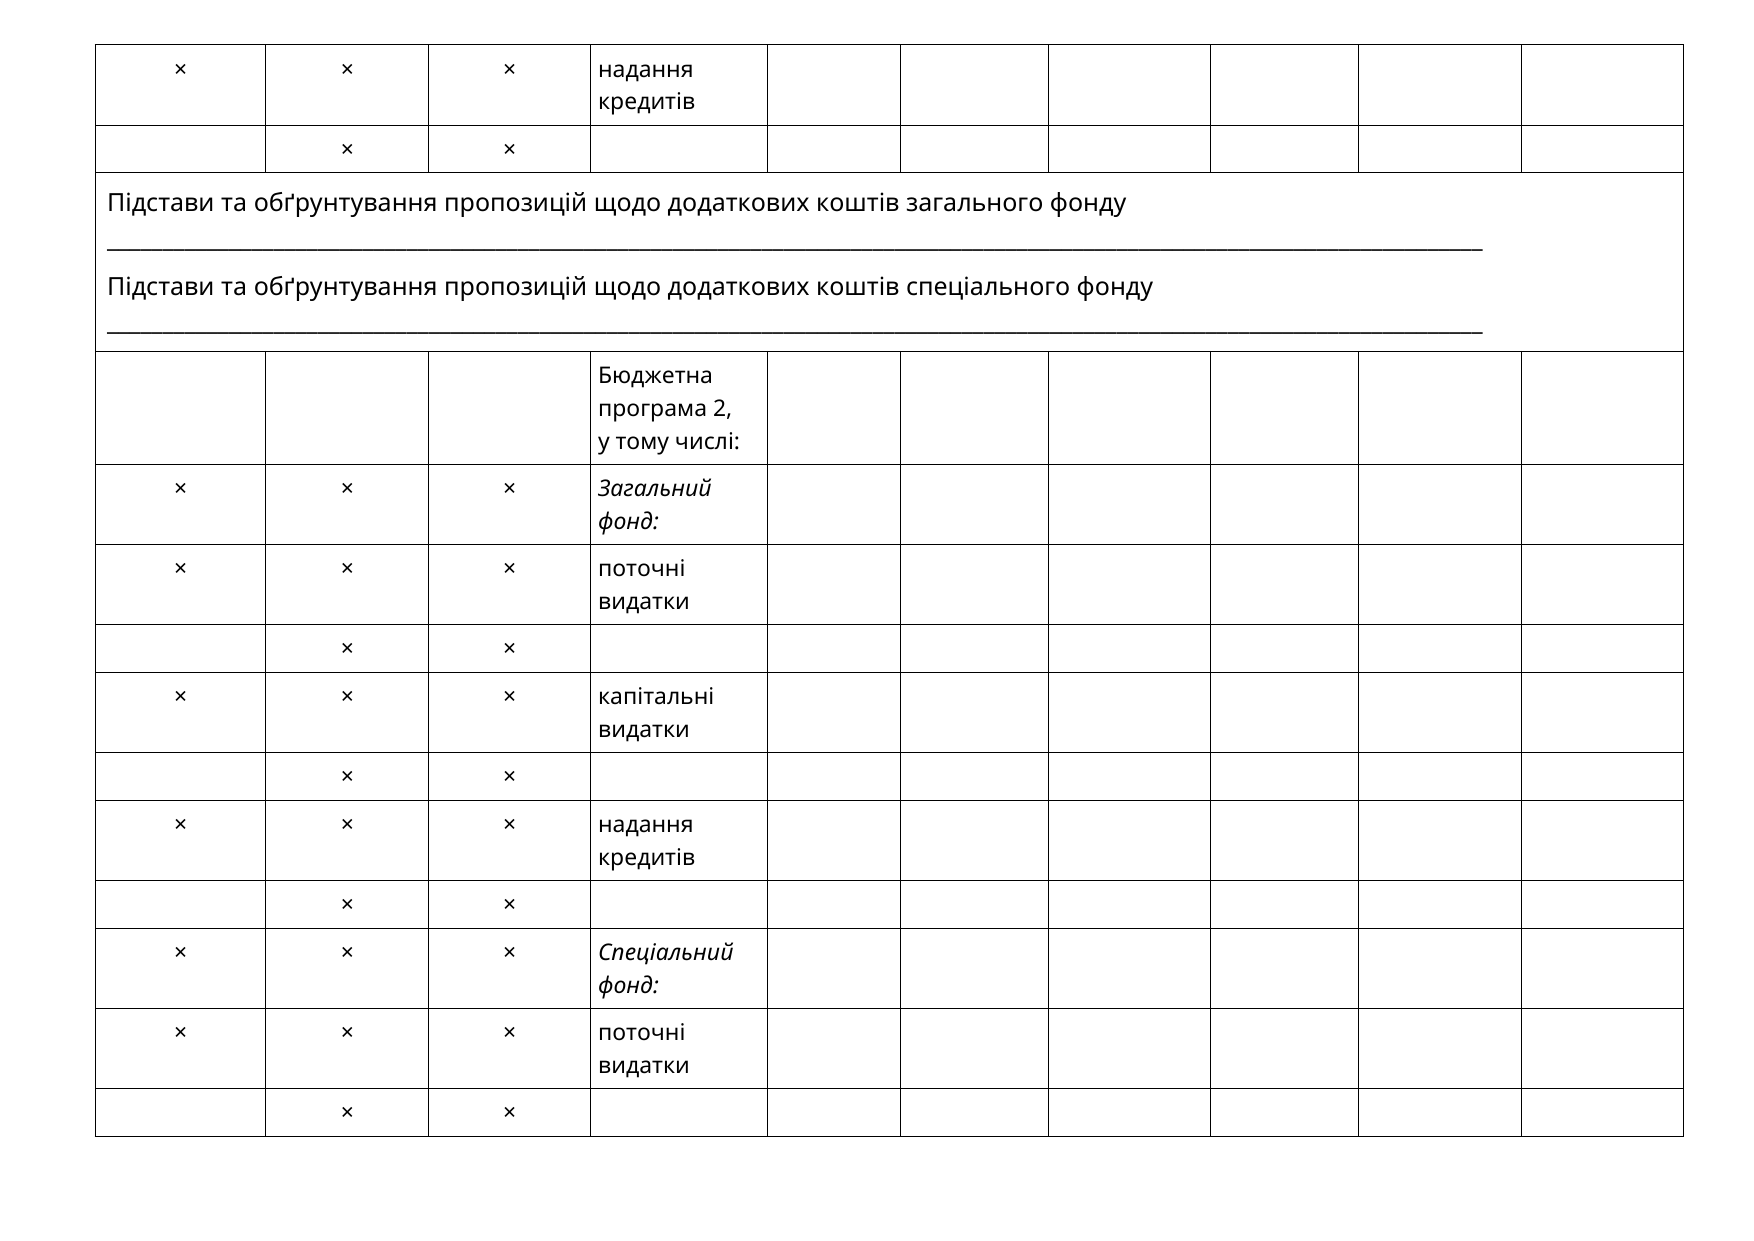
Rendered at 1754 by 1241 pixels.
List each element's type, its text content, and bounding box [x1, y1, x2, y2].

table_cell [1049, 1009, 1210, 1088]
table_cell [901, 545, 1048, 624]
table_cell [1359, 45, 1521, 124]
table_cell × [429, 753, 590, 800]
table_cell × [266, 929, 428, 1008]
table_cell [768, 1089, 900, 1136]
table_cell [1049, 625, 1210, 672]
table_cell поточні видатки [591, 1009, 767, 1088]
table_cell × [429, 45, 590, 124]
table_cell [1522, 673, 1683, 752]
table_cell [1522, 352, 1683, 464]
table_cell × [429, 126, 590, 172]
table_cell Підстави та обґрунтування пропозицій щодо додаткових коштів загального фонду ____________________________________________________________________________________________________________________________ Підстави та обґрунтування пропозицій щодо додаткових коштів спеціального фонду ____________________________________________________________________________________________________________________________ [96, 173, 1683, 351]
table_cell [1211, 673, 1358, 752]
table_cell [591, 881, 767, 928]
table_cell × [429, 1009, 590, 1088]
table_cell [96, 625, 265, 672]
table_cell надання кредитів [591, 45, 767, 124]
table_cell [768, 753, 900, 800]
table_cell [1049, 929, 1210, 1008]
table_cell [768, 126, 900, 172]
table_cell [1359, 929, 1521, 1008]
table_cell [1522, 753, 1683, 800]
table_cell [901, 673, 1048, 752]
table_cell [1049, 126, 1210, 172]
table_cell [591, 126, 767, 172]
table_cell × [429, 929, 590, 1008]
table_cell [1211, 753, 1358, 800]
table_cell × [266, 545, 428, 624]
table_cell × [429, 545, 590, 624]
table_cell [1211, 545, 1358, 624]
table_cell × [266, 126, 428, 172]
table_cell [1049, 45, 1210, 124]
table_cell [1522, 126, 1683, 172]
table_cell [1211, 929, 1358, 1008]
table_cell [901, 881, 1048, 928]
table_cell [1359, 673, 1521, 752]
table_cell [1049, 545, 1210, 624]
table_cell [591, 625, 767, 672]
table_cell [1211, 45, 1358, 124]
table_cell [768, 545, 900, 624]
table_cell × [429, 673, 590, 752]
table_cell [1359, 465, 1521, 544]
table_cell [1211, 881, 1358, 928]
table_cell [901, 126, 1048, 172]
table_cell × [429, 1089, 590, 1136]
table_cell [1049, 753, 1210, 800]
table_cell [96, 753, 265, 800]
table_cell [768, 801, 900, 880]
table_cell Бюджетна програма 2, у тому числі: [591, 352, 767, 464]
table_cell [1522, 929, 1683, 1008]
table_cell [1359, 801, 1521, 880]
table_cell × [266, 753, 428, 800]
table_cell [1211, 1009, 1358, 1088]
table_cell [901, 1009, 1048, 1088]
table_cell [768, 625, 900, 672]
table_cell [768, 1009, 900, 1088]
table_cell [1049, 465, 1210, 544]
table_cell Спеціальний фонд: [591, 929, 767, 1008]
table_cell × [266, 1089, 428, 1136]
table_cell [1211, 625, 1358, 672]
table_cell [1522, 1089, 1683, 1136]
table_cell [1359, 753, 1521, 800]
table_cell [1359, 1009, 1521, 1088]
table_cell × [96, 801, 265, 880]
table_cell × [429, 465, 590, 544]
table_cell [96, 881, 265, 928]
table_cell [1522, 625, 1683, 672]
table_cell [1522, 545, 1683, 624]
table_cell × [96, 545, 265, 624]
table_cell поточні видатки [591, 545, 767, 624]
table_cell [96, 126, 265, 172]
table_cell [1049, 881, 1210, 928]
table_cell × [429, 625, 590, 672]
table_cell [1522, 1009, 1683, 1088]
table_cell × [96, 45, 265, 124]
table_cell × [96, 929, 265, 1008]
table_cell [96, 1089, 265, 1136]
table_cell капітальні видатки [591, 673, 767, 752]
table_cell [1049, 352, 1210, 464]
table_cell [1211, 1089, 1358, 1136]
table_cell [901, 45, 1048, 124]
table_cell × [96, 673, 265, 752]
table_cell [768, 45, 900, 124]
table_cell [1522, 881, 1683, 928]
table_cell надання кредитів [591, 801, 767, 880]
table_cell [266, 352, 428, 464]
table_cell [1211, 352, 1358, 464]
table_cell [1211, 465, 1358, 544]
table_cell × [429, 801, 590, 880]
table_cell × [266, 1009, 428, 1088]
table_cell [901, 801, 1048, 880]
table_cell [1359, 545, 1521, 624]
table_cell [901, 753, 1048, 800]
table_cell × [266, 881, 428, 928]
table_cell × [96, 465, 265, 544]
table_cell [429, 352, 590, 464]
table_cell [1211, 801, 1358, 880]
table_cell [591, 753, 767, 800]
table_cell [768, 352, 900, 464]
table_cell [768, 673, 900, 752]
table_cell [768, 465, 900, 544]
table_cell [1522, 465, 1683, 544]
table_cell [96, 352, 265, 464]
table_cell [1359, 881, 1521, 928]
table_cell [1211, 126, 1358, 172]
table_cell × [96, 1009, 265, 1088]
table_cell [1522, 801, 1683, 880]
table_cell [1049, 1089, 1210, 1136]
table_cell [901, 929, 1048, 1008]
table_cell × [266, 673, 428, 752]
table_cell [1359, 625, 1521, 672]
table_cell [1359, 352, 1521, 464]
table_cell [901, 465, 1048, 544]
table_cell [1049, 801, 1210, 880]
table_cell × [266, 625, 428, 672]
table_cell [901, 625, 1048, 672]
table_cell Загальний фонд: [591, 465, 767, 544]
table_cell [591, 1089, 767, 1136]
table_cell [768, 881, 900, 928]
table_cell × [266, 801, 428, 880]
table_cell [1049, 673, 1210, 752]
table_cell [1359, 1089, 1521, 1136]
table_cell [768, 929, 900, 1008]
table_cell [1522, 45, 1683, 124]
table_cell [901, 1089, 1048, 1136]
table_cell [901, 352, 1048, 464]
table_cell × [429, 881, 590, 928]
table_cell × [266, 465, 428, 544]
table_cell × [266, 45, 428, 124]
table_cell [1359, 126, 1521, 172]
